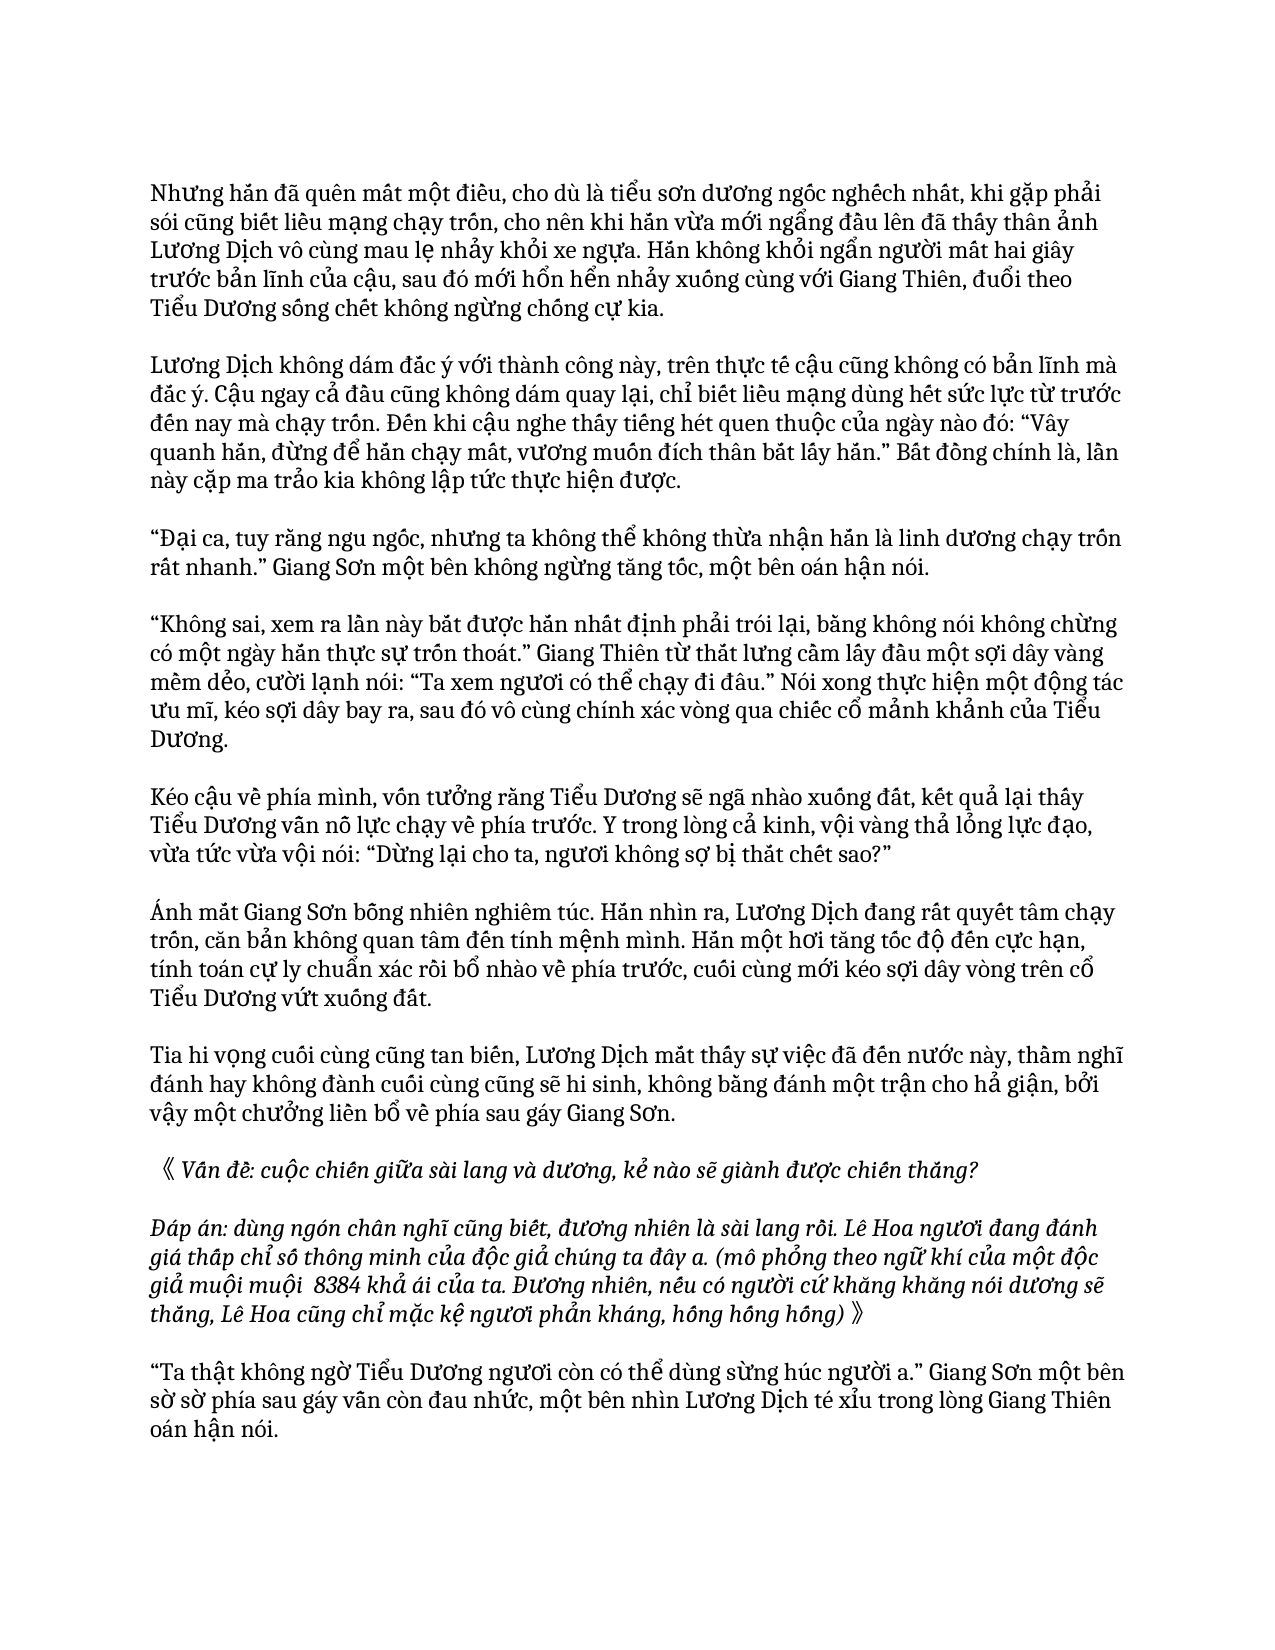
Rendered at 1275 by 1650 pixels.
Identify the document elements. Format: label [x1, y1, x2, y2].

text [150, 150, 1125, 1472]
